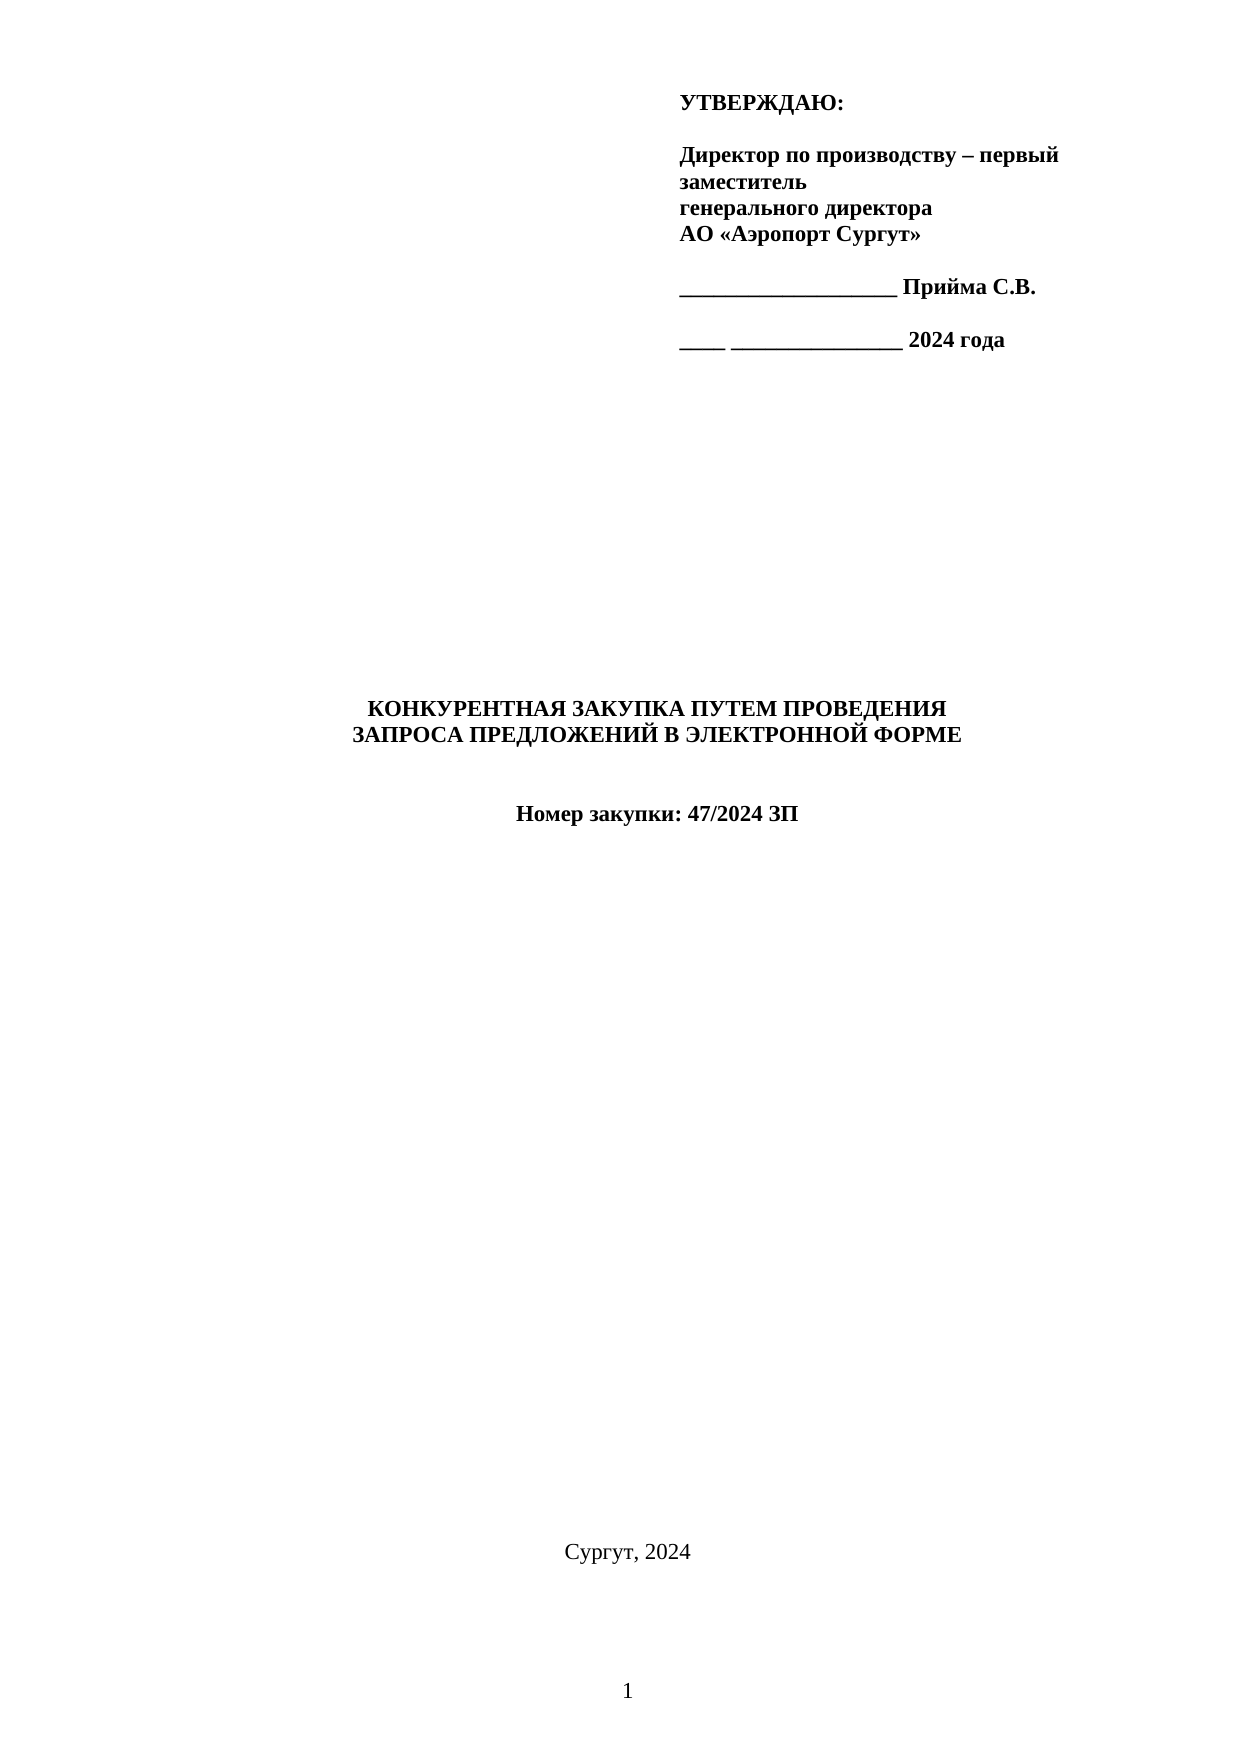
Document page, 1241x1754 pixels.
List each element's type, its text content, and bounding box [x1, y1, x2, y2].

text Сургут, 2024 [74, 1538, 1181, 1564]
text генерального директора [679, 194, 1181, 220]
text АО «Аэропорт Сургут» [546, 220, 1181, 247]
text УТВЕРЖДАЮ: [546, 89, 1181, 115]
text ЗАПРОСА ПРЕДЛОЖЕНИЙ В ЭЛЕКТРОННОЙ ФОРМЕ [74, 721, 1181, 747]
text ____ _______________ 2024 года [74, 326, 1181, 352]
text ___________________ Прийма С.В. [546, 273, 1181, 299]
text Директор по производству – первый заместитель [679, 141, 1181, 194]
text Номер закупки: 47/2024 ЗП [74, 800, 1181, 827]
text КОНКУРЕНТНАЯ ЗАКУПКА ПУТЕМ ПРОВЕДЕНИЯ [74, 695, 1181, 721]
